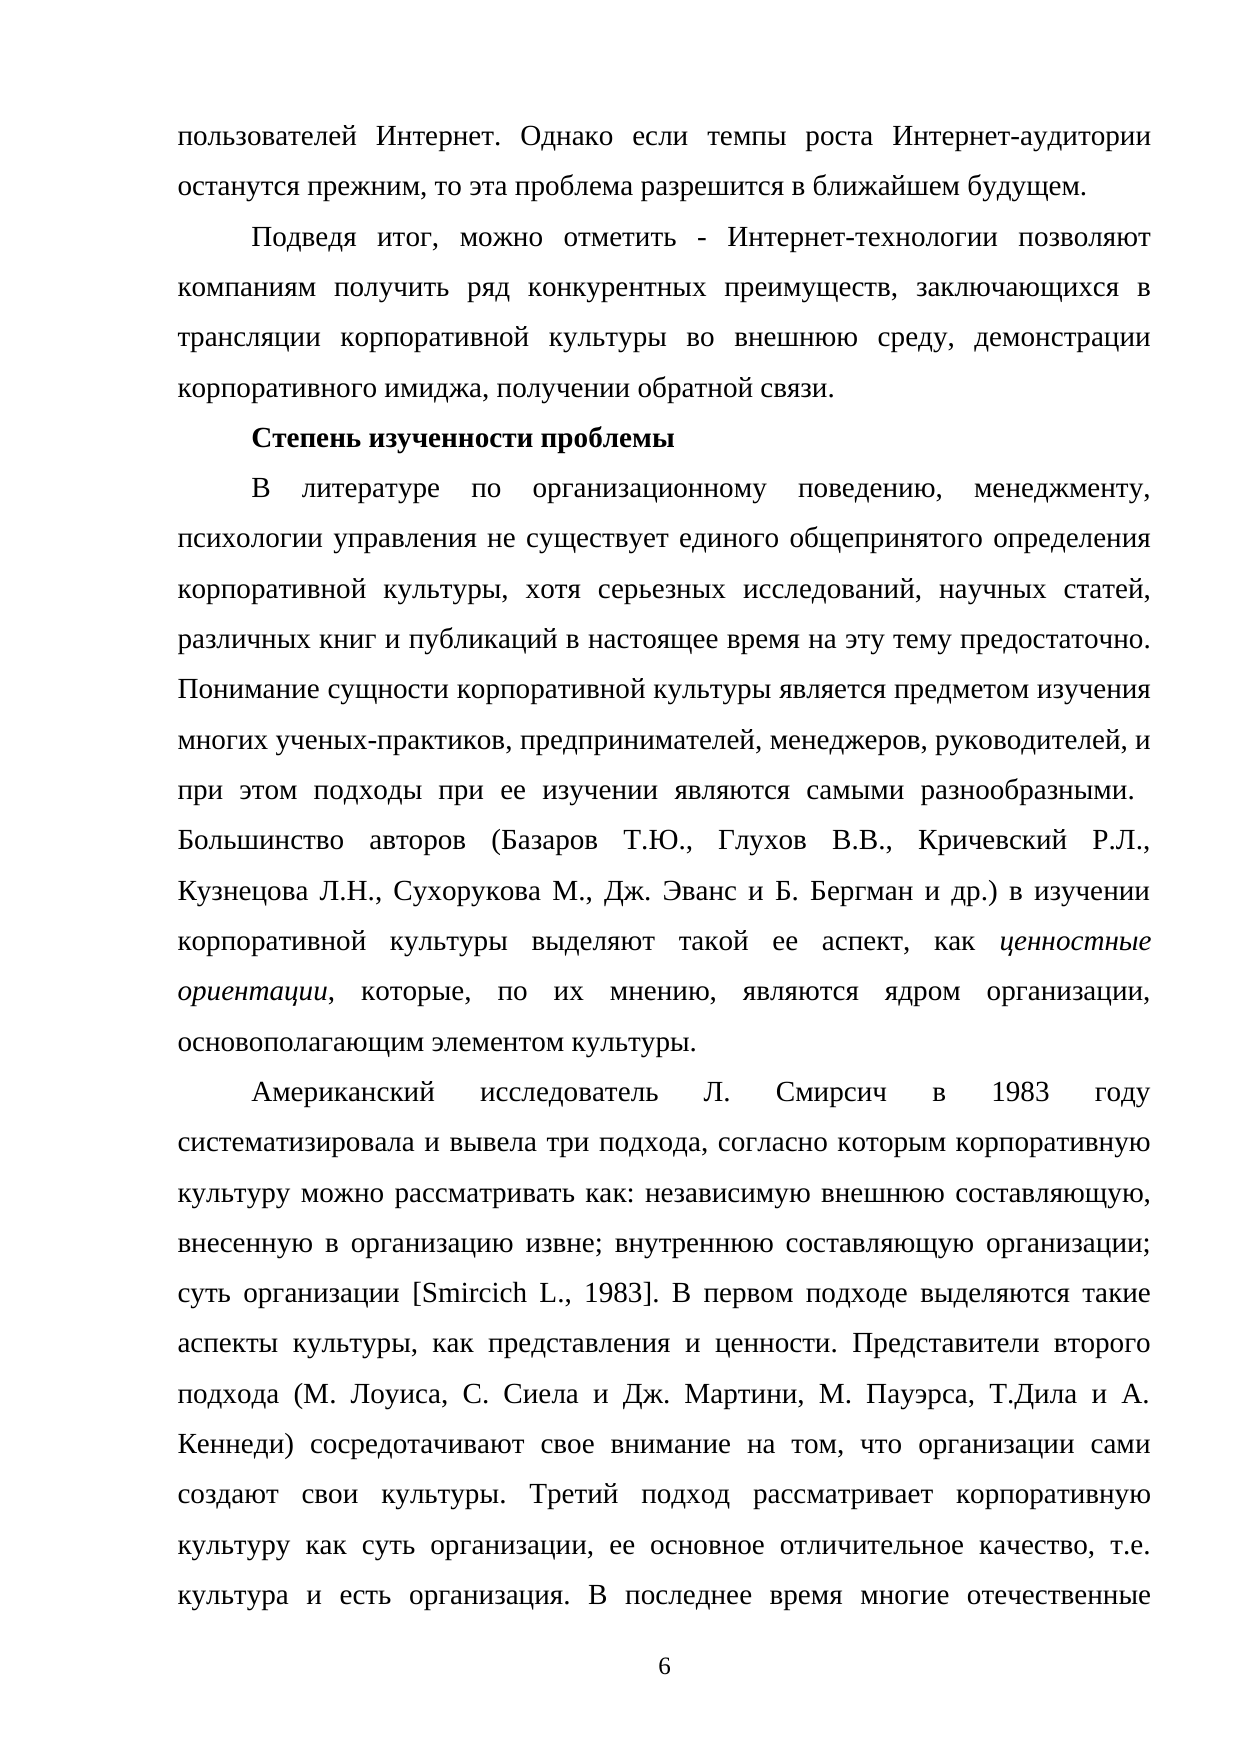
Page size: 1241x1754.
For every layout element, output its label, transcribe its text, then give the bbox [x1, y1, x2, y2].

text В литературе по организационному поведению, менеджменту, психологии управления не существует единого общепринятого определения корпоративной культуры, хотя серьезных исследований, научных статей, различных книг и публикаций в настоящее время на эту тему предостаточно. Понимание сущности корпоративной культуры является предметом изучения многих ученых-практиков, предпринимателей, менеджеров, руководителей, и при этом подходы при ее изучении являются самыми разнообразными. Большинство авторов (Базаров Т.Ю., Глухов В.В., Кричевский Р.Л., Кузнецова Л.Н., Сухорукова М., Дж. Эванс и Б. Бергман и др.) в изучении корпоративной культуры выделяют такой ее аспект, как ценностные ориентации, которые, по их мнению, являются ядром организации, основополагающим элементом культуры. [177, 470, 1152, 1057]
text Степень изученности проблемы [177, 420, 1152, 453]
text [177, 1074, 1152, 1611]
text Подведя итог, можно отметить - Интернет-технологии позволяют компаниям получить ряд конкурентных преимуществ, заключающихся в трансляции корпоративной культуры во внешнюю среду, демонстрации корпоративного имиджа, получении обратной связи. [177, 219, 1152, 403]
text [177, 118, 1152, 202]
